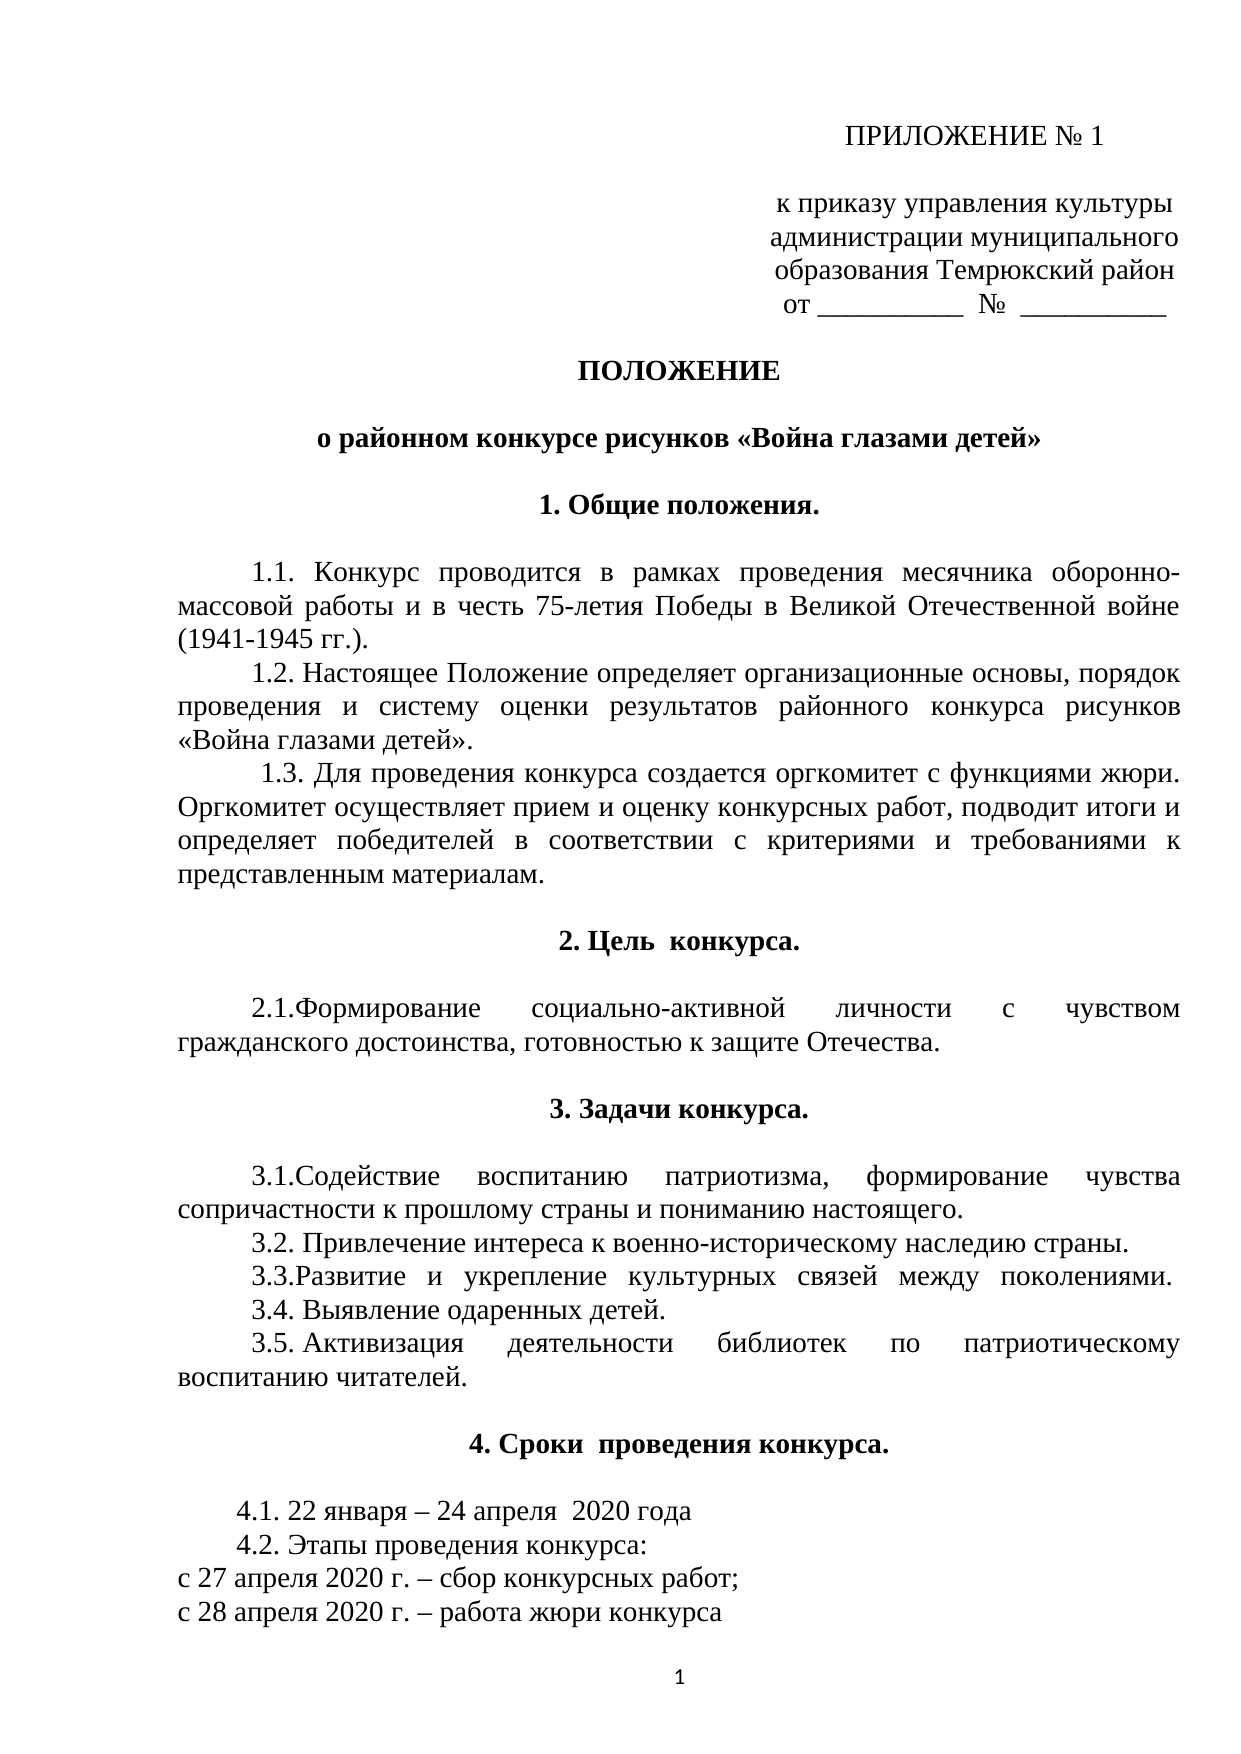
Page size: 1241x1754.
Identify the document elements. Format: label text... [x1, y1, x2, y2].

text 3.1.Содействие воспитанию патриотизма, формирование чувства сопричастности к прошлому страны и пониманию настоящего. [177, 1158, 1181, 1225]
text 4.1. 22 января – 24 апреля 2020 года [177, 1493, 1181, 1527]
text 2. Цель конкурса. [177, 923, 1181, 957]
text с 28 апреля 2020 г. – работа жюри конкурса [177, 1594, 1181, 1627]
text 1. Общие положения. [177, 487, 1181, 521]
text 3.5. Активизация деятельности библиотек по патриотическому воспитанию читателей. [177, 1326, 1181, 1393]
text образования Темрюкский район [768, 252, 1181, 286]
text 3.2. Привлечение интереса к военно-историческому наследию страны. [177, 1225, 1181, 1258]
text 1.2. Настоящее Положение определяет организационные основы, порядок проведения и систему оценки результатов районного конкурса рисунков «Война глазами детей». [177, 655, 1181, 755]
text 3. Задачи конкурса. [177, 1091, 1181, 1124]
text 3.3.Развитие и укрепление культурных связей между поколениями. 3.4. Выявление одаренных детей. [251, 1258, 1181, 1326]
text ПОЛОЖЕНИЕ [177, 353, 1181, 386]
text о районном конкурсе рисунков «Война глазами детей» [177, 420, 1181, 453]
text с 27 апреля 2020 г. – сбор конкурсных работ; [177, 1560, 1181, 1594]
text 4. Сроки проведения конкурса. [177, 1426, 1181, 1460]
text к приказу управления культуры [768, 185, 1181, 219]
text администрации муниципального [768, 219, 1181, 252]
text от __________ № __________ [768, 286, 1181, 319]
text 2.1.Формирование социально-активной личности с чувством гражданского достоинства, готовностью к защите Отечества. [177, 990, 1181, 1057]
text 4.2. Этапы проведения конкурса: [177, 1527, 1181, 1560]
text 1.1. Конкурс проводится в рамках проведения месячника оборонно-массовой работы и в честь 75-летия Победы в Великой Отечественной войне (1941-1945 гг.). [177, 554, 1181, 655]
text ПРИЛОЖЕНИЕ № 1 [768, 118, 1181, 152]
text 1.3. Для проведения конкурса создается оргкомитет с функциями жюри. Оргкомитет осуществляет прием и оценку конкурсных работ, подводит итоги и определяет победителей в соответствии с критериями и требованиями к представленным материалам. [177, 755, 1181, 889]
